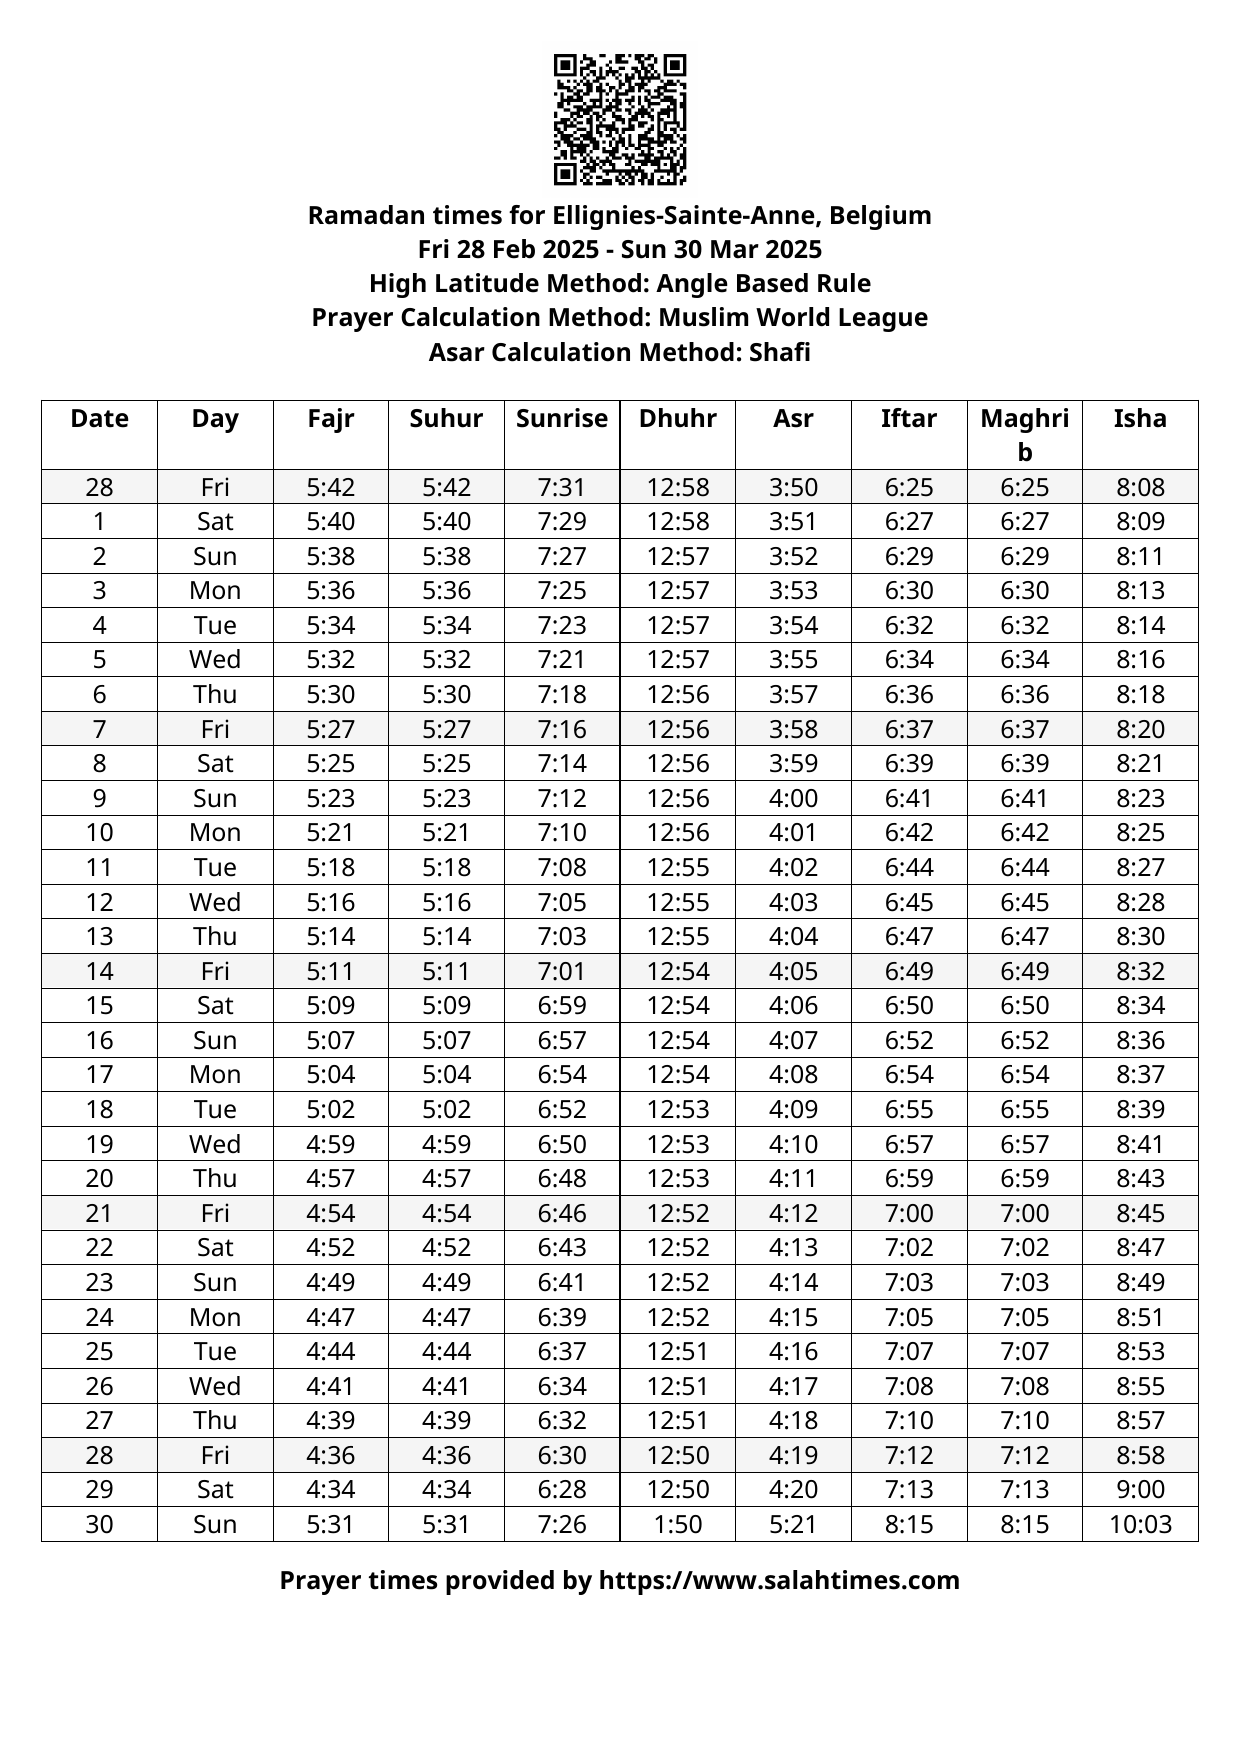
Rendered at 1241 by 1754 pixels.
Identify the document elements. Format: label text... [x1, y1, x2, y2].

table_cell 13 [42, 919, 157, 953]
table_cell 6:34 [852, 643, 967, 676]
table_cell 8:28 [1083, 885, 1198, 918]
table_cell Mon [158, 816, 273, 849]
table_header Iftar [852, 401, 967, 469]
table_cell 3:50 [736, 470, 851, 503]
table_cell 7:00 [852, 1196, 967, 1229]
table_cell 5:07 [274, 1023, 388, 1057]
table_cell 6:25 [852, 470, 967, 503]
table_cell 6:55 [852, 1092, 967, 1126]
table_cell Fri [158, 470, 273, 503]
table_header Maghrib [968, 401, 1082, 469]
table_cell 5:18 [274, 850, 388, 884]
table_cell 12:57 [621, 574, 735, 607]
table_cell 3:58 [736, 712, 851, 745]
table_cell 5:14 [389, 919, 504, 953]
table_cell 6:55 [968, 1092, 1082, 1126]
text High Latitude Method: Angle Based Rule [42, 266, 1198, 300]
table_cell 12:57 [621, 539, 735, 572]
table_cell 12:54 [621, 989, 735, 1022]
table_cell 4:15 [736, 1300, 851, 1333]
table_cell 2 [42, 539, 157, 572]
table_cell 12:51 [621, 1404, 735, 1437]
table_cell 5:25 [274, 746, 388, 780]
table_cell 3:51 [736, 504, 851, 538]
table_cell 24 [42, 1300, 157, 1333]
table_cell 6:50 [852, 989, 967, 1022]
table_header Asr [736, 401, 851, 469]
table_cell 4:12 [736, 1196, 851, 1229]
table_cell 6:41 [852, 781, 967, 814]
table_header Day [158, 401, 273, 469]
table_cell 4:57 [274, 1161, 388, 1195]
table_cell 12:53 [621, 1127, 735, 1160]
table_cell 8:37 [1083, 1058, 1198, 1091]
table_cell 5:27 [389, 712, 504, 745]
table_cell 3:52 [736, 539, 851, 572]
table_cell Sun [158, 539, 273, 572]
table_cell 3:54 [736, 608, 851, 642]
table_cell 6:29 [852, 539, 967, 572]
table_cell 12:57 [621, 643, 735, 676]
text Fri 28 Feb 2025 - Sun 30 Mar 2025 [42, 232, 1198, 266]
table_cell 6:42 [968, 816, 1082, 849]
table_cell 5:23 [389, 781, 504, 814]
table_cell 7:27 [505, 539, 619, 572]
table_cell 5:09 [274, 989, 388, 1022]
table_cell 10 [42, 816, 157, 849]
table_cell 7:29 [505, 504, 619, 538]
table_cell Wed [158, 643, 273, 676]
table_cell Fri [158, 1438, 273, 1472]
table_cell 5:31 [389, 1507, 504, 1541]
table_cell 6:27 [968, 504, 1082, 538]
table_cell 8:21 [1083, 746, 1198, 780]
table_cell 7:05 [968, 1300, 1082, 1333]
table_cell 7:03 [852, 1265, 967, 1299]
table_cell 5:18 [389, 850, 504, 884]
table_cell 6:46 [505, 1196, 619, 1229]
table_cell 5:21 [389, 816, 504, 849]
table_cell 7:05 [505, 885, 619, 918]
table_cell 7:21 [505, 643, 619, 676]
table_header Isha [1083, 401, 1198, 469]
table_cell 22 [42, 1231, 157, 1264]
table_cell 6:39 [852, 746, 967, 780]
table_cell 12:54 [621, 1023, 735, 1057]
table_cell 8:57 [1083, 1404, 1198, 1437]
text Asar Calculation Method: Shafi [42, 334, 1198, 368]
table_cell 4:39 [389, 1404, 504, 1437]
table_cell 17 [42, 1058, 157, 1091]
table_cell 5:40 [274, 504, 388, 538]
table_cell 4:47 [389, 1300, 504, 1333]
table_cell Wed [158, 885, 273, 918]
table_cell 4:06 [736, 989, 851, 1022]
table_cell 6:44 [968, 850, 1082, 884]
table_cell 8:15 [852, 1507, 967, 1541]
table_cell 6:57 [505, 1023, 619, 1057]
table_cell 6:34 [505, 1369, 619, 1402]
table_cell 8:20 [1083, 712, 1198, 745]
table_cell 5:02 [274, 1092, 388, 1126]
table_cell 5:07 [389, 1023, 504, 1057]
table_cell 4:49 [274, 1265, 388, 1299]
table_cell 4:59 [389, 1127, 504, 1160]
table_cell 12:55 [621, 919, 735, 953]
table_cell 8:08 [1083, 470, 1198, 503]
table_cell 6:52 [505, 1092, 619, 1126]
table_cell 12:56 [621, 746, 735, 780]
table_cell 6:52 [852, 1023, 967, 1057]
table_cell 7:25 [505, 574, 619, 607]
table_cell 6:42 [852, 816, 967, 849]
table_cell 6:57 [968, 1127, 1082, 1160]
table_cell Fri [158, 954, 273, 987]
table_cell 8:47 [1083, 1231, 1198, 1264]
table_cell 4:41 [389, 1369, 504, 1402]
table_header Dhuhr [621, 401, 735, 469]
table_cell 5:31 [274, 1507, 388, 1541]
table_cell 23 [42, 1265, 157, 1299]
table_cell 12:56 [621, 712, 735, 745]
table_cell Tue [158, 850, 273, 884]
table_cell 6:59 [852, 1161, 967, 1195]
table_header Sunrise [505, 401, 619, 469]
table_cell 12:55 [621, 850, 735, 884]
table_cell 7:05 [852, 1300, 967, 1333]
table_cell 8:18 [1083, 677, 1198, 711]
table_cell 6:45 [968, 885, 1082, 918]
table_cell Tue [158, 1092, 273, 1126]
table_cell 4:52 [274, 1231, 388, 1264]
table_cell Sun [158, 1265, 273, 1299]
table_cell 6:32 [505, 1404, 619, 1437]
table_cell 14 [42, 954, 157, 987]
table_cell 5:14 [274, 919, 388, 953]
table_cell 5:25 [389, 746, 504, 780]
table_cell 5:36 [389, 574, 504, 607]
picture [542, 41, 699, 198]
table_cell 29 [42, 1473, 157, 1506]
table_cell Mon [158, 1300, 273, 1333]
table_cell 3:55 [736, 643, 851, 676]
table_cell 12:52 [621, 1196, 735, 1229]
table_cell 5:38 [274, 539, 388, 572]
table_cell 6:47 [852, 919, 967, 953]
table_cell 7:16 [505, 712, 619, 745]
table_cell 5:38 [389, 539, 504, 572]
table_cell 6:25 [968, 470, 1082, 503]
table_cell 7:18 [505, 677, 619, 711]
table_cell 7:13 [852, 1473, 967, 1506]
table_cell 20 [42, 1161, 157, 1195]
table_cell 12:52 [621, 1300, 735, 1333]
table_cell 4:01 [736, 816, 851, 849]
table_cell 6:45 [852, 885, 967, 918]
table_cell 3:59 [736, 746, 851, 780]
table_cell 4:19 [736, 1438, 851, 1472]
table_cell 8:15 [968, 1507, 1082, 1541]
table_cell 12:55 [621, 885, 735, 918]
table_cell 4:10 [736, 1127, 851, 1160]
table_cell 18 [42, 1092, 157, 1126]
table_cell 7:31 [505, 470, 619, 503]
table_cell 12:57 [621, 608, 735, 642]
table_cell 6:50 [968, 989, 1082, 1022]
table_cell 8:09 [1083, 504, 1198, 538]
table_cell 5:34 [389, 608, 504, 642]
table_cell 4:44 [274, 1334, 388, 1368]
table_cell 12 [42, 885, 157, 918]
table_cell 7:10 [852, 1404, 967, 1437]
table_cell 6:41 [968, 781, 1082, 814]
table_cell Mon [158, 1058, 273, 1091]
table_cell 6:36 [852, 677, 967, 711]
table_cell 6:48 [505, 1161, 619, 1195]
table_cell 4:09 [736, 1092, 851, 1126]
table_cell 4:03 [736, 885, 851, 918]
table_cell 6:28 [505, 1473, 619, 1506]
table_cell 6:44 [852, 850, 967, 884]
table_cell 6 [42, 677, 157, 711]
table_cell 6:36 [968, 677, 1082, 711]
table_cell 26 [42, 1369, 157, 1402]
table_cell 8:43 [1083, 1161, 1198, 1195]
table_cell 3:53 [736, 574, 851, 607]
table_cell 5:21 [274, 816, 388, 849]
table_cell 4:17 [736, 1369, 851, 1402]
table_cell 4:04 [736, 919, 851, 953]
table_cell 4:41 [274, 1369, 388, 1402]
table_cell 6:39 [968, 746, 1082, 780]
table_cell 6:30 [968, 574, 1082, 607]
table_cell 27 [42, 1404, 157, 1437]
table_cell 12:58 [621, 504, 735, 538]
table_cell 28 [42, 470, 157, 503]
table_cell 7:13 [968, 1473, 1082, 1506]
table_cell Sat [158, 746, 273, 780]
table_cell 7:10 [505, 816, 619, 849]
table_cell Fri [158, 1196, 273, 1229]
table_cell 12:53 [621, 1092, 735, 1126]
table_cell 6:30 [852, 574, 967, 607]
table_cell 6:32 [968, 608, 1082, 642]
table_cell 15 [42, 989, 157, 1022]
table_cell Sun [158, 1023, 273, 1057]
table_cell 7:23 [505, 608, 619, 642]
table_cell 5:36 [274, 574, 388, 607]
table_cell 5:42 [274, 470, 388, 503]
table_cell 4:39 [274, 1404, 388, 1437]
table_cell 12:56 [621, 677, 735, 711]
table_cell 6:59 [505, 989, 619, 1022]
table_cell 4:54 [389, 1196, 504, 1229]
table_cell 3 [42, 574, 157, 607]
table_cell 9:00 [1083, 1473, 1198, 1506]
table_cell 8:32 [1083, 954, 1198, 987]
table_cell 3:57 [736, 677, 851, 711]
table_cell 7:08 [505, 850, 619, 884]
table_cell 5:30 [274, 677, 388, 711]
table_cell 5:09 [389, 989, 504, 1022]
table_cell 7:07 [968, 1334, 1082, 1368]
table_cell 28 [42, 1438, 157, 1472]
table_cell 1 [42, 504, 157, 538]
table_cell 12:54 [621, 1058, 735, 1091]
table_cell 7:10 [968, 1404, 1082, 1437]
table_cell 1:50 [621, 1507, 735, 1541]
table_cell 4:59 [274, 1127, 388, 1160]
table_cell 6:54 [505, 1058, 619, 1091]
table_cell 5:40 [389, 504, 504, 538]
table_cell 6:37 [852, 712, 967, 745]
table_cell 12:56 [621, 781, 735, 814]
table_cell 4:36 [274, 1438, 388, 1472]
table_cell 5 [42, 643, 157, 676]
table_cell 6:37 [968, 712, 1082, 745]
table_cell 7:03 [968, 1265, 1082, 1299]
table_cell 12:52 [621, 1231, 735, 1264]
table_cell 8:13 [1083, 574, 1198, 607]
table_cell 8:45 [1083, 1196, 1198, 1229]
table_cell 4:08 [736, 1058, 851, 1091]
table_cell Sat [158, 1473, 273, 1506]
table_cell 8:41 [1083, 1127, 1198, 1160]
table_header Date [42, 401, 157, 469]
table_cell 25 [42, 1334, 157, 1368]
table_cell 12:51 [621, 1334, 735, 1368]
table_cell 6:41 [505, 1265, 619, 1299]
table_cell Wed [158, 1369, 273, 1402]
table_cell 6:29 [968, 539, 1082, 572]
table_cell 8:14 [1083, 608, 1198, 642]
table_cell 16 [42, 1023, 157, 1057]
table_cell 8:34 [1083, 989, 1198, 1022]
table_cell 7:08 [852, 1369, 967, 1402]
table_cell 6:54 [852, 1058, 967, 1091]
table_cell 6:52 [968, 1023, 1082, 1057]
table_cell 8 [42, 746, 157, 780]
table_cell 19 [42, 1127, 157, 1160]
table_cell 5:30 [389, 677, 504, 711]
table_cell 7:01 [505, 954, 619, 987]
table_cell 4:49 [389, 1265, 504, 1299]
table_cell 4:34 [389, 1473, 504, 1506]
table_cell 5:04 [389, 1058, 504, 1091]
table_cell 4:18 [736, 1404, 851, 1437]
table_cell 4:05 [736, 954, 851, 987]
table_cell Thu [158, 1161, 273, 1195]
text Prayer Calculation Method: Muslim World League [42, 300, 1198, 334]
table_cell 5:42 [389, 470, 504, 503]
table_cell 5:21 [736, 1507, 851, 1541]
table_cell 8:36 [1083, 1023, 1198, 1057]
table_cell 7:14 [505, 746, 619, 780]
table_cell Tue [158, 608, 273, 642]
table_cell 30 [42, 1507, 157, 1541]
table_cell 12:58 [621, 470, 735, 503]
table_cell 4:02 [736, 850, 851, 884]
table_cell 4:36 [389, 1438, 504, 1472]
table_cell 6:47 [968, 919, 1082, 953]
table_cell 5:27 [274, 712, 388, 745]
table_cell Sat [158, 504, 273, 538]
table_cell 8:16 [1083, 643, 1198, 676]
table_cell 8:51 [1083, 1300, 1198, 1333]
text Ramadan times for Ellignies-Sainte-Anne, Belgium [42, 198, 1198, 232]
table_cell 5:04 [274, 1058, 388, 1091]
table_cell 5:02 [389, 1092, 504, 1126]
table_cell Thu [158, 919, 273, 953]
table_cell 4:14 [736, 1265, 851, 1299]
table_cell 5:32 [389, 643, 504, 676]
table_cell 6:54 [968, 1058, 1082, 1091]
table_cell 6:59 [968, 1161, 1082, 1195]
table_cell Tue [158, 1334, 273, 1368]
table_cell 6:49 [852, 954, 967, 987]
table_cell Sun [158, 781, 273, 814]
table_cell 4:00 [736, 781, 851, 814]
table_cell Sun [158, 1507, 273, 1541]
table_cell 4 [42, 608, 157, 642]
table_cell 6:57 [852, 1127, 967, 1160]
table_cell 5:11 [274, 954, 388, 987]
table_cell Thu [158, 1404, 273, 1437]
table_cell 4:11 [736, 1161, 851, 1195]
table_cell 5:34 [274, 608, 388, 642]
table_cell 5:32 [274, 643, 388, 676]
table_cell 7:03 [505, 919, 619, 953]
table_cell 6:32 [852, 608, 967, 642]
table_cell 7:12 [968, 1438, 1082, 1472]
table_cell 4:44 [389, 1334, 504, 1368]
table_cell Mon [158, 574, 273, 607]
table_cell 10:03 [1083, 1507, 1198, 1541]
table_cell 7:08 [968, 1369, 1082, 1402]
text Prayer times provided by https://www.salahtimes.com [42, 1563, 1198, 1597]
table_cell 8:55 [1083, 1369, 1198, 1402]
table_cell 6:43 [505, 1231, 619, 1264]
table_cell 7 [42, 712, 157, 745]
table_cell 4:20 [736, 1473, 851, 1506]
table_cell 8:53 [1083, 1334, 1198, 1368]
table_cell 5:16 [389, 885, 504, 918]
table_cell 4:34 [274, 1473, 388, 1506]
table_cell 12:53 [621, 1161, 735, 1195]
table_cell 7:02 [968, 1231, 1082, 1264]
table_cell 4:07 [736, 1023, 851, 1057]
table_cell 8:25 [1083, 816, 1198, 849]
table_cell 4:13 [736, 1231, 851, 1264]
table_cell 21 [42, 1196, 157, 1229]
table_cell 12:52 [621, 1265, 735, 1299]
table_cell 8:30 [1083, 919, 1198, 953]
table_header Fajr [274, 401, 388, 469]
table_cell 9 [42, 781, 157, 814]
table_cell 8:39 [1083, 1092, 1198, 1126]
table_cell 7:07 [852, 1334, 967, 1368]
table_cell 4:16 [736, 1334, 851, 1368]
table_cell 4:52 [389, 1231, 504, 1264]
table_cell 7:12 [852, 1438, 967, 1472]
table_cell 12:54 [621, 954, 735, 987]
table_cell 7:02 [852, 1231, 967, 1264]
table_cell 6:50 [505, 1127, 619, 1160]
table_cell 5:23 [274, 781, 388, 814]
table_cell 12:51 [621, 1369, 735, 1402]
table_cell 11 [42, 850, 157, 884]
table_cell 7:12 [505, 781, 619, 814]
table_cell 8:49 [1083, 1265, 1198, 1299]
table_cell Sat [158, 989, 273, 1022]
table_cell 6:37 [505, 1334, 619, 1368]
table_cell Sat [158, 1231, 273, 1264]
table_cell 6:27 [852, 504, 967, 538]
table_cell 12:50 [621, 1438, 735, 1472]
table_cell 6:34 [968, 643, 1082, 676]
table_cell 6:49 [968, 954, 1082, 987]
table_cell 8:27 [1083, 850, 1198, 884]
table_cell 8:11 [1083, 539, 1198, 572]
table_cell 4:54 [274, 1196, 388, 1229]
table_cell Wed [158, 1127, 273, 1160]
table_cell 7:26 [505, 1507, 619, 1541]
table_cell 5:11 [389, 954, 504, 987]
table_cell 4:47 [274, 1300, 388, 1333]
table_cell 6:39 [505, 1300, 619, 1333]
table_cell 12:56 [621, 816, 735, 849]
table_cell 8:23 [1083, 781, 1198, 814]
table_cell 5:16 [274, 885, 388, 918]
table_cell Thu [158, 677, 273, 711]
table_cell 4:57 [389, 1161, 504, 1195]
table_cell 6:30 [505, 1438, 619, 1472]
table_cell 12:50 [621, 1473, 735, 1506]
table_cell 7:00 [968, 1196, 1082, 1229]
table_cell Fri [158, 712, 273, 745]
table_header Suhur [389, 401, 504, 469]
table_cell 8:58 [1083, 1438, 1198, 1472]
